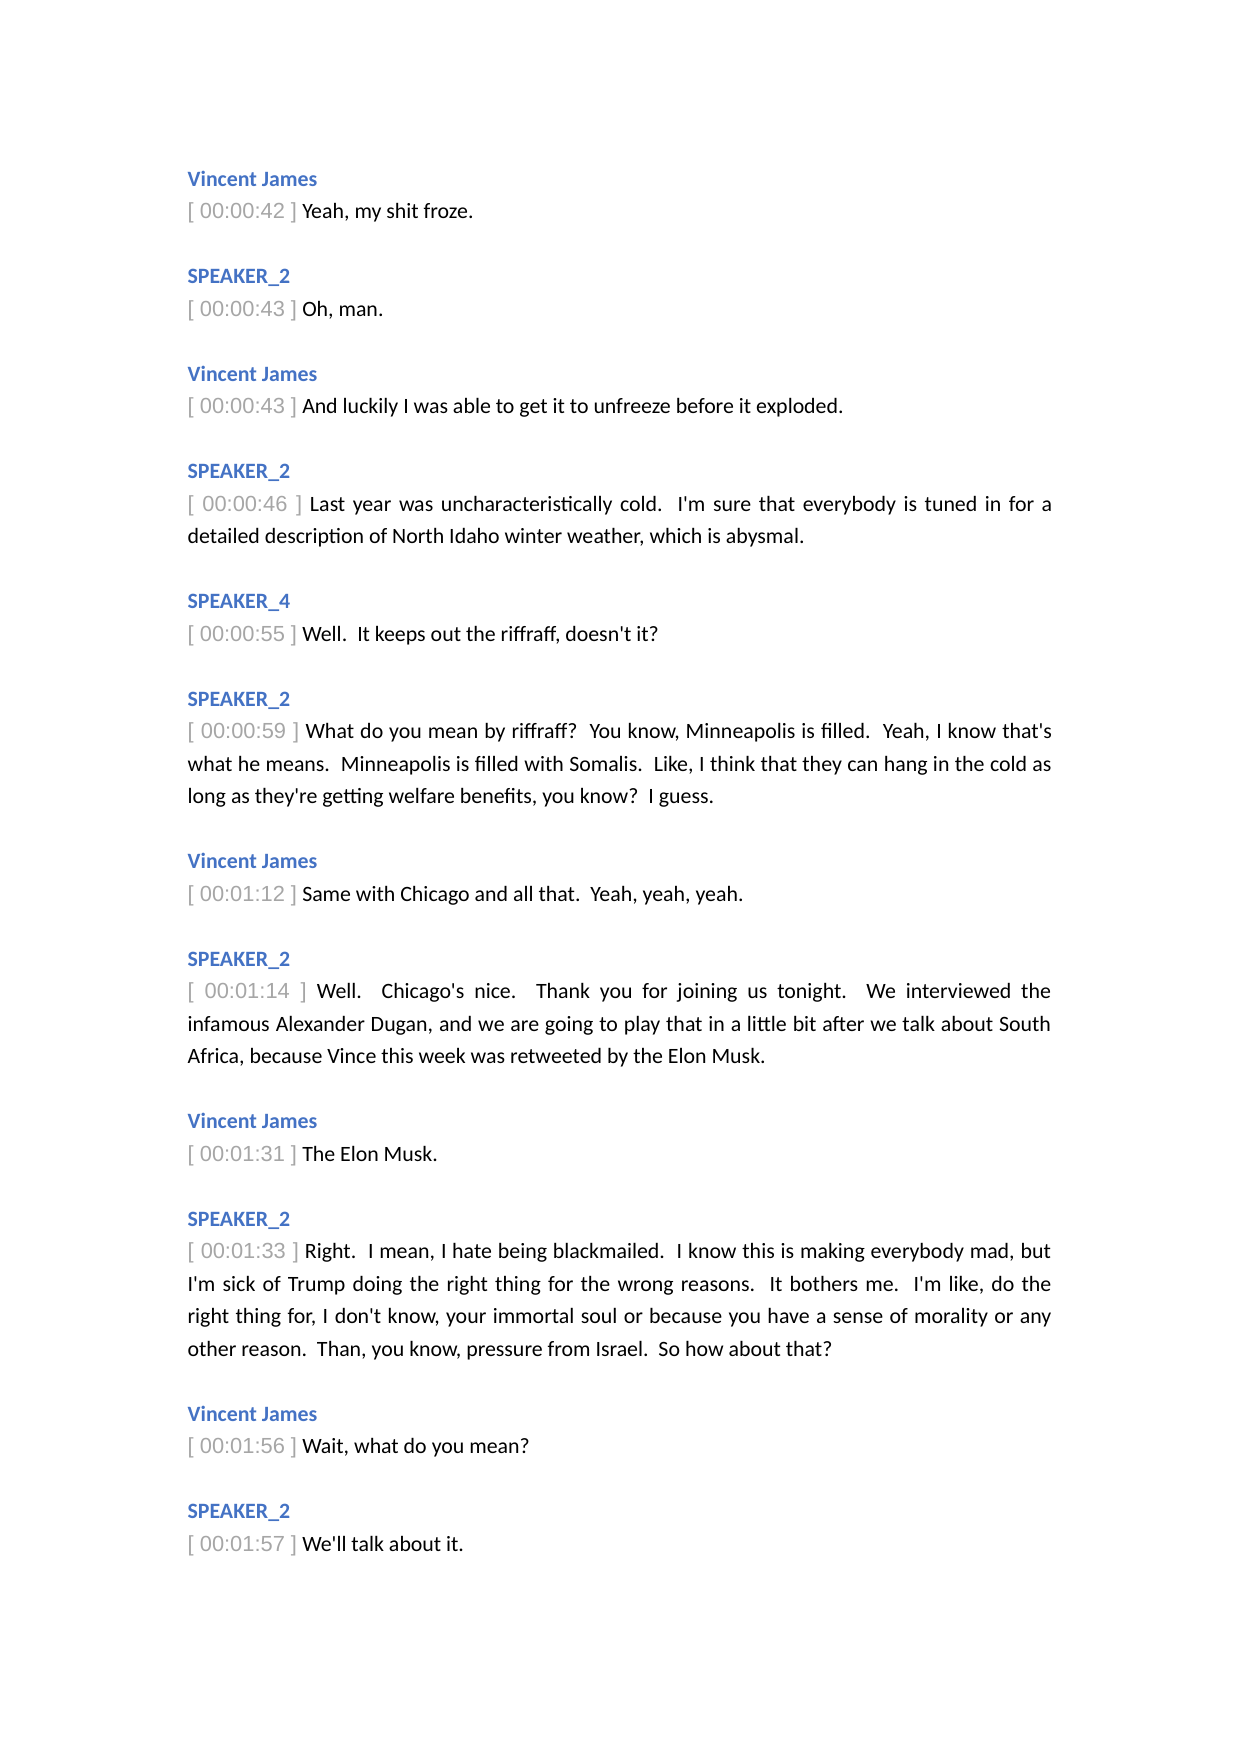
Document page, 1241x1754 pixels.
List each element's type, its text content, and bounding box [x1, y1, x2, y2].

text SPEAKER_2 [187, 942, 1053, 974]
text Vincent James [187, 162, 1053, 194]
text [ 00:00:43 ] Oh, man. [187, 292, 1053, 324]
text [ 00:00:55 ] Well. It keeps out the riffraff, doesn't it? [187, 617, 1053, 649]
text SPEAKER_2 [187, 1494, 1053, 1527]
text [ 00:01:57 ] We'll talk about it. [187, 1527, 1053, 1559]
text [ 00:00:42 ] Yeah, my shit froze. [187, 194, 1053, 227]
text SPEAKER_4 [187, 584, 1053, 617]
text [ 00:01:31 ] The Elon Musk. [187, 1137, 1053, 1169]
text [ 00:01:12 ] Same with Chicago and all that. Yeah, yeah, yeah. [187, 877, 1053, 909]
text [ 00:01:33 ] Right. I mean, I hate being blackmailed. I know this is making everybody mad, but I'm sick of Trump doing the right thing for the wrong reasons. It bothers me. I'm like, do the right thing for, I don't know, your immortal soul or because you have a sense of morality or any other reason. Than, you know, pressure from Israel. So how about that? [187, 1234, 1053, 1364]
text [ 00:01:14 ] Well. Chicago's nice. Thank you for joining us tonight. We interviewed the infamous Alexander Dugan, and we are going to play that in a little bit after we talk about South Africa, because Vince this week was retweeted by the Elon Musk. [187, 974, 1053, 1072]
text [ 00:00:59 ] What do you mean by riffraff? You know, Minneapolis is filled. Yeah, I know that's what he means. Minneapolis is filled with Somalis. Like, I think that they can hang in the cold as long as they're getting welfare benefits, you know? I guess. [187, 714, 1053, 812]
text Vincent James [187, 1104, 1053, 1137]
text SPEAKER_2 [187, 1202, 1053, 1234]
text [ 00:00:43 ] And luckily I was able to get it to unfreeze before it exploded. [187, 389, 1053, 422]
text [ 00:00:46 ] Last year was uncharacteristically cold. I'm sure that everybody is tuned in for a detailed description of North Idaho winter weather, which is abysmal. [187, 487, 1053, 552]
text SPEAKER_2 [187, 682, 1053, 714]
text Vincent James [187, 1397, 1053, 1429]
text [ 00:01:56 ] Wait, what do you mean? [187, 1429, 1053, 1462]
text SPEAKER_2 [187, 259, 1053, 292]
text Vincent James [187, 357, 1053, 389]
text SPEAKER_2 [187, 454, 1053, 487]
text Vincent James [187, 844, 1053, 877]
